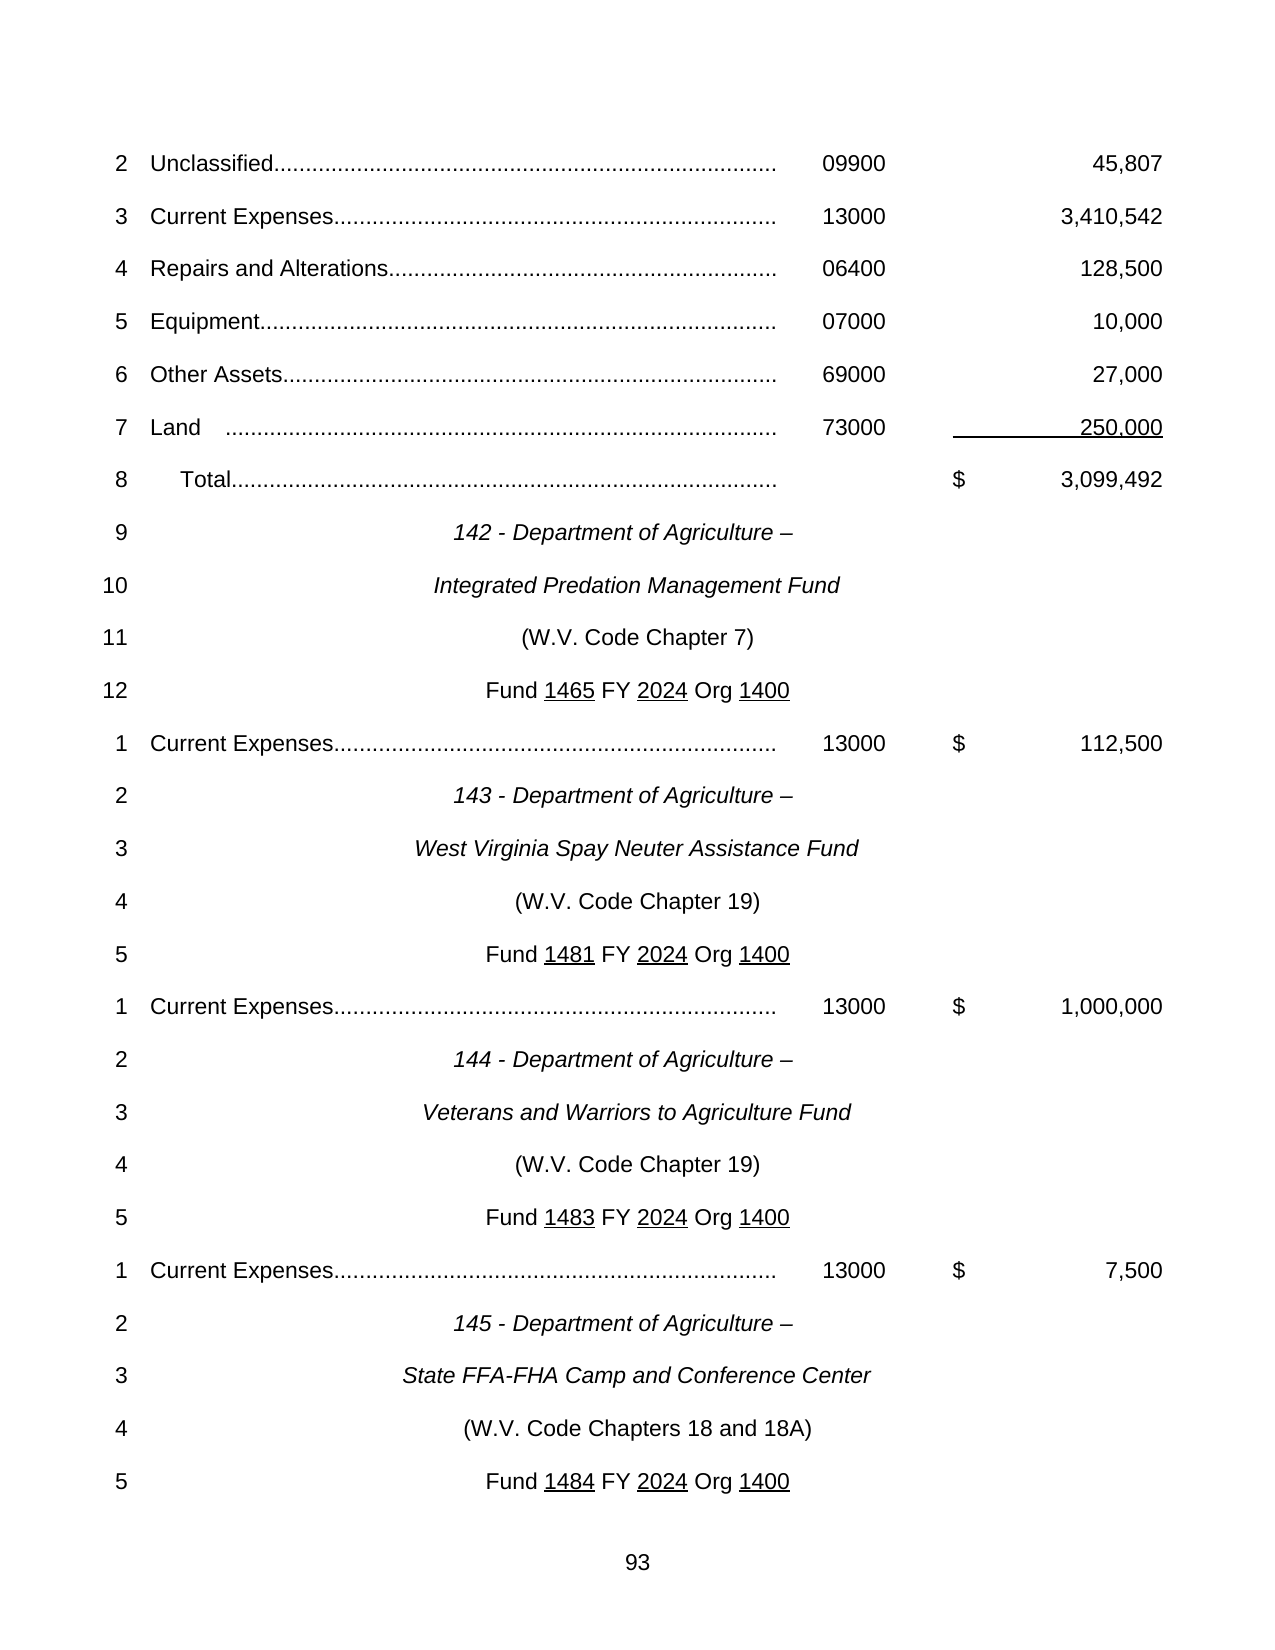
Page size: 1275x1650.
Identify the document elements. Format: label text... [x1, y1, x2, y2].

text West Virginia Spay Neuter Assistance Fund [150, 835, 1125, 862]
text Integrated Predation Management Fund [150, 572, 1125, 598]
list Department of Agriculture – [150, 519, 1125, 545]
text Current Expenses 13000 $ 7,500 [150, 1257, 1125, 1283]
list Department of Agriculture – [150, 1046, 1125, 1072]
text Total $ 3,099,492 [150, 466, 1125, 493]
text Fund 1465 FY 2024 Org 1400 [150, 677, 1125, 703]
text Equipment 07000 10,000 [150, 308, 1125, 334]
text Fund 1484 FY 2024 Org 1400 [150, 1468, 1125, 1494]
text Current Expenses 13000 $ 112,500 [150, 730, 1125, 756]
list Department of Agriculture – [150, 1309, 1125, 1336]
text Current Expenses 13000 3,410,542 [150, 203, 1125, 229]
text (W.V. Code Chapter 19) [150, 888, 1125, 914]
text Veterans and Warriors to Agriculture Fund [150, 1099, 1125, 1125]
text (W.V. Code Chapters 18 and 18A) [150, 1415, 1125, 1441]
text Land 73000 250,000 [150, 413, 1125, 440]
text (W.V. Code Chapter 7) [150, 624, 1125, 651]
text Other Assets 69000 27,000 [150, 361, 1125, 387]
text Repairs and Alterations 06400 128,500 [150, 255, 1125, 282]
text Current Expenses 13000 $ 1,000,000 [150, 993, 1125, 1020]
text Unclassified 09900 45,807 [150, 150, 1125, 176]
text (W.V. Code Chapter 19) [150, 1151, 1125, 1178]
list Department of Agriculture – [150, 782, 1125, 809]
text State FFA-FHA Camp and Conference Center [150, 1362, 1125, 1389]
text Fund 1481 FY 2024 Org 1400 [150, 941, 1125, 967]
text Fund 1483 FY 2024 Org 1400 [150, 1204, 1125, 1231]
